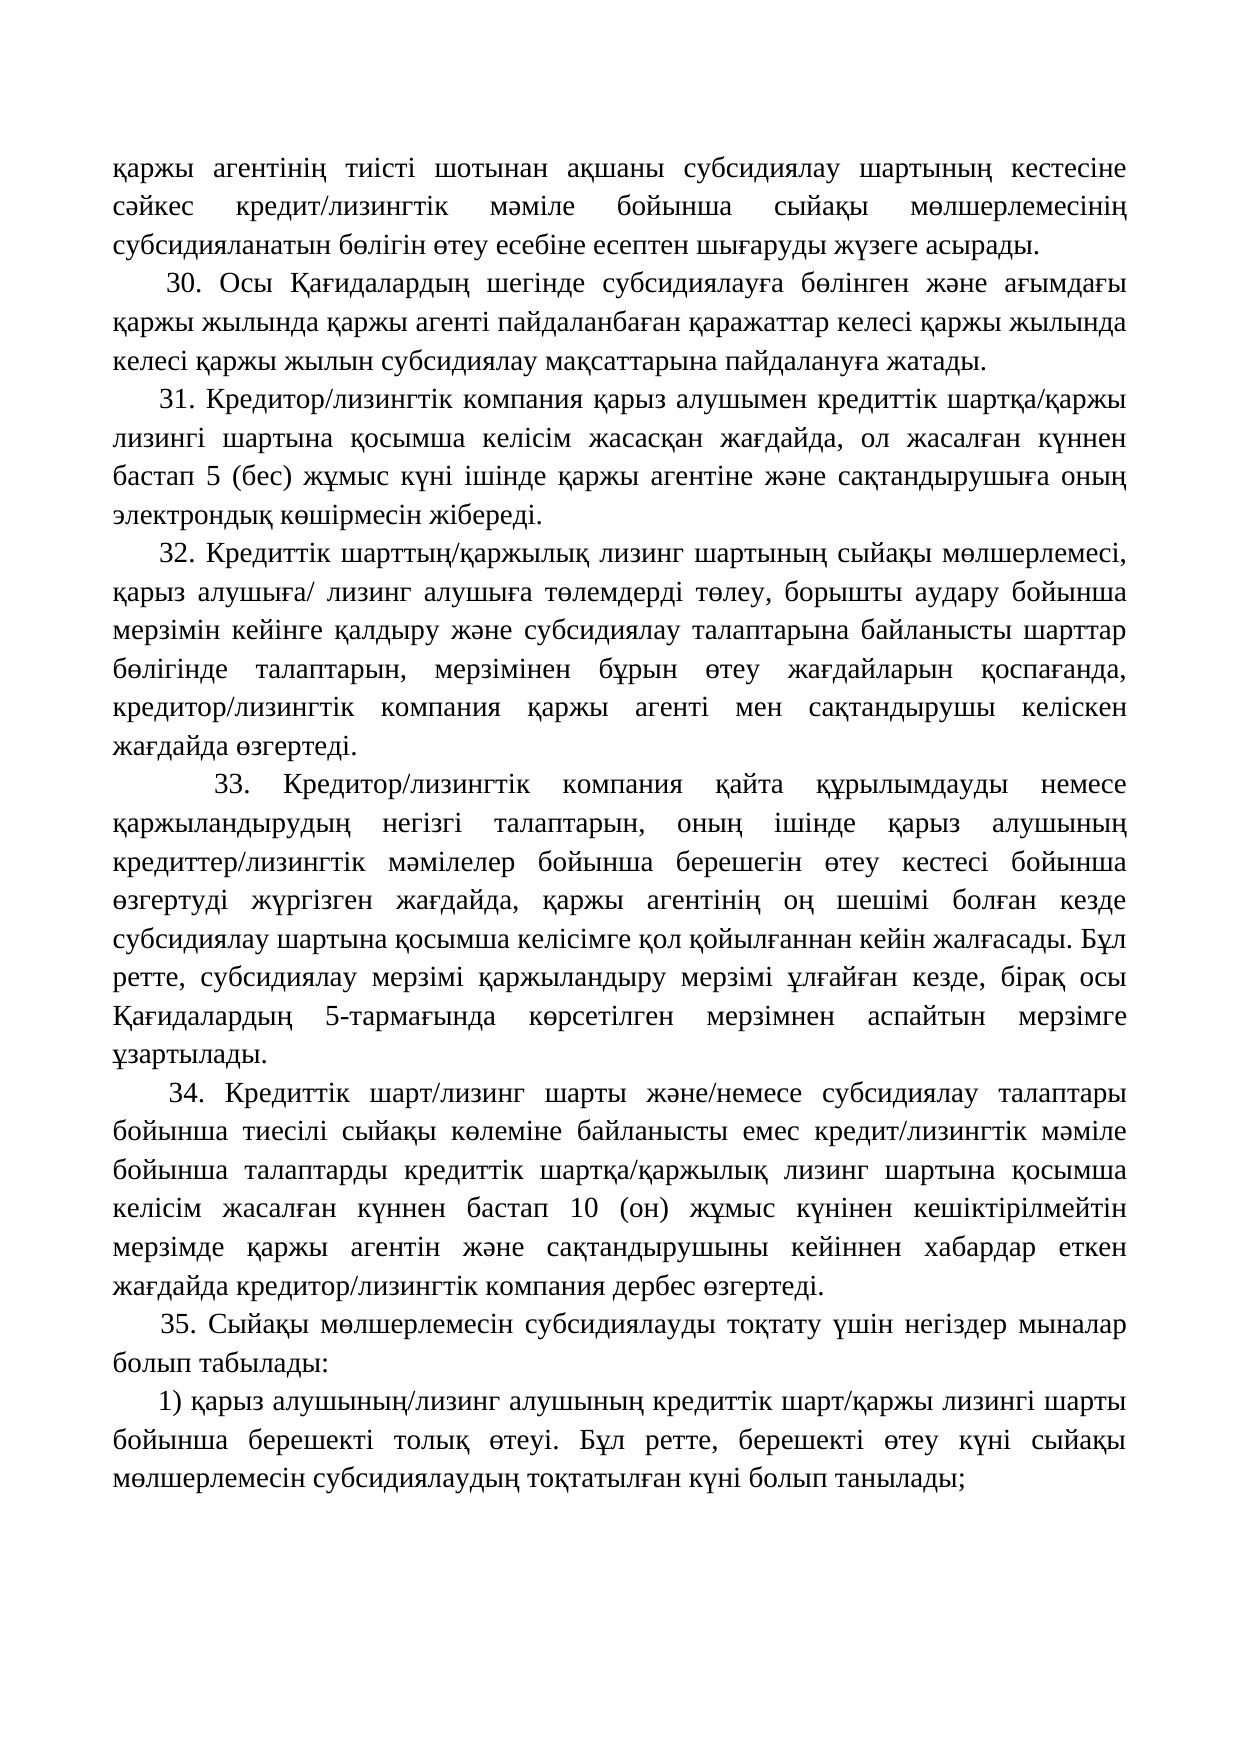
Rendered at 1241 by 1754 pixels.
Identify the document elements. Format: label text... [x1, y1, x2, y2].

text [112, 150, 1128, 261]
text 32. Кредиттік шарттың/қаржылық лизинг шартының сыйақы мөлшерлемесі, қарыз алушыға/ лизинг алушыға төлемдерді төлеу, борышты аудару бойынша мерзімін кейінге қалдыру және субсидиялау талаптарына байланысты шарттар бөлігінде талаптарын, мерзімінен бұрын өтеу жағдайларын қоспағанда, кредитор/лизингтік компания қаржы агенті мен сақтандырушы келіскен жағдайда өзгертеді. [112, 535, 1128, 762]
text 31. Кредитор/лизингтік компания қарыз алушымен кредиттік шартқа/қаржы лизингі шартына қосымша келісім жасасқан жағдайда, ол жасалған күннен бастап 5 (бес) жұмыс күні ішінде қаржы агентіне және сақтандырушыға оның электрондық көшірмесін жібереді. [112, 381, 1128, 530]
text 30. Осы Қағидалардың шегінде субсидиялауға бөлінген және ағымдағы қаржы жылында қаржы агенті пайдаланбаған қаражаттар келесі қаржы жылында келесі қаржы жылын субсидиялау мақсаттарына пайдалануға жатады. [112, 266, 1128, 376]
text 1) қарыз алушының/лизинг алушының кредиттік шарт/қаржы лизингі шарты бойынша берешекті толық өтеуі. Бұл ретте, берешекті өтеу күні сыйақы мөлшерлемесін субсидиялаудың тоқтатылған күні болып танылады; [112, 1383, 1128, 1494]
text 35. Сыйақы мөлшерлемесін субсидиялауды тоқтату үшін негіздер мыналар болып табылады: [112, 1306, 1128, 1378]
text 33. Кредитор/лизингтік компания қайта құрылымдауды немесе қаржыландырудың негізгі талаптарын, оның ішінде қарыз алушының кредиттер/лизингтік мәмілелер бойынша берешегін өтеу кестесі бойынша өзгертуді жүргізген жағдайда, қаржы агентінің оң шешімі болған кезде субсидиялау шартына қосымша келісімге қол қойылғаннан кейін жалғасады. Бұл ретте, субсидиялау мерзімі қаржыландыру мерзімі ұлғайған кезде, бірақ осы Қағидалардың 5-тармағында көрсетілген мерзімнен аспайтын мерзімге ұзартылады. [112, 767, 1128, 1070]
text 34. Кредиттік шарт/лизинг шарты және/немесе субсидиялау талаптары бойынша тиесілі сыйақы көлеміне байланысты емес кредит/лизингтік мәміле бойынша талаптарды кредиттік шартқа/қаржылық лизинг шартына қосымша келісім жасалған күннен бастап 10 (он) жұмыс күнінен кешіктірілмейтін мерзімде қаржы агентін және сақтандырушыны кейіннен хабардар еткен жағдайда кредитор/лизингтік компания дербес өзгертеді. [112, 1075, 1128, 1301]
